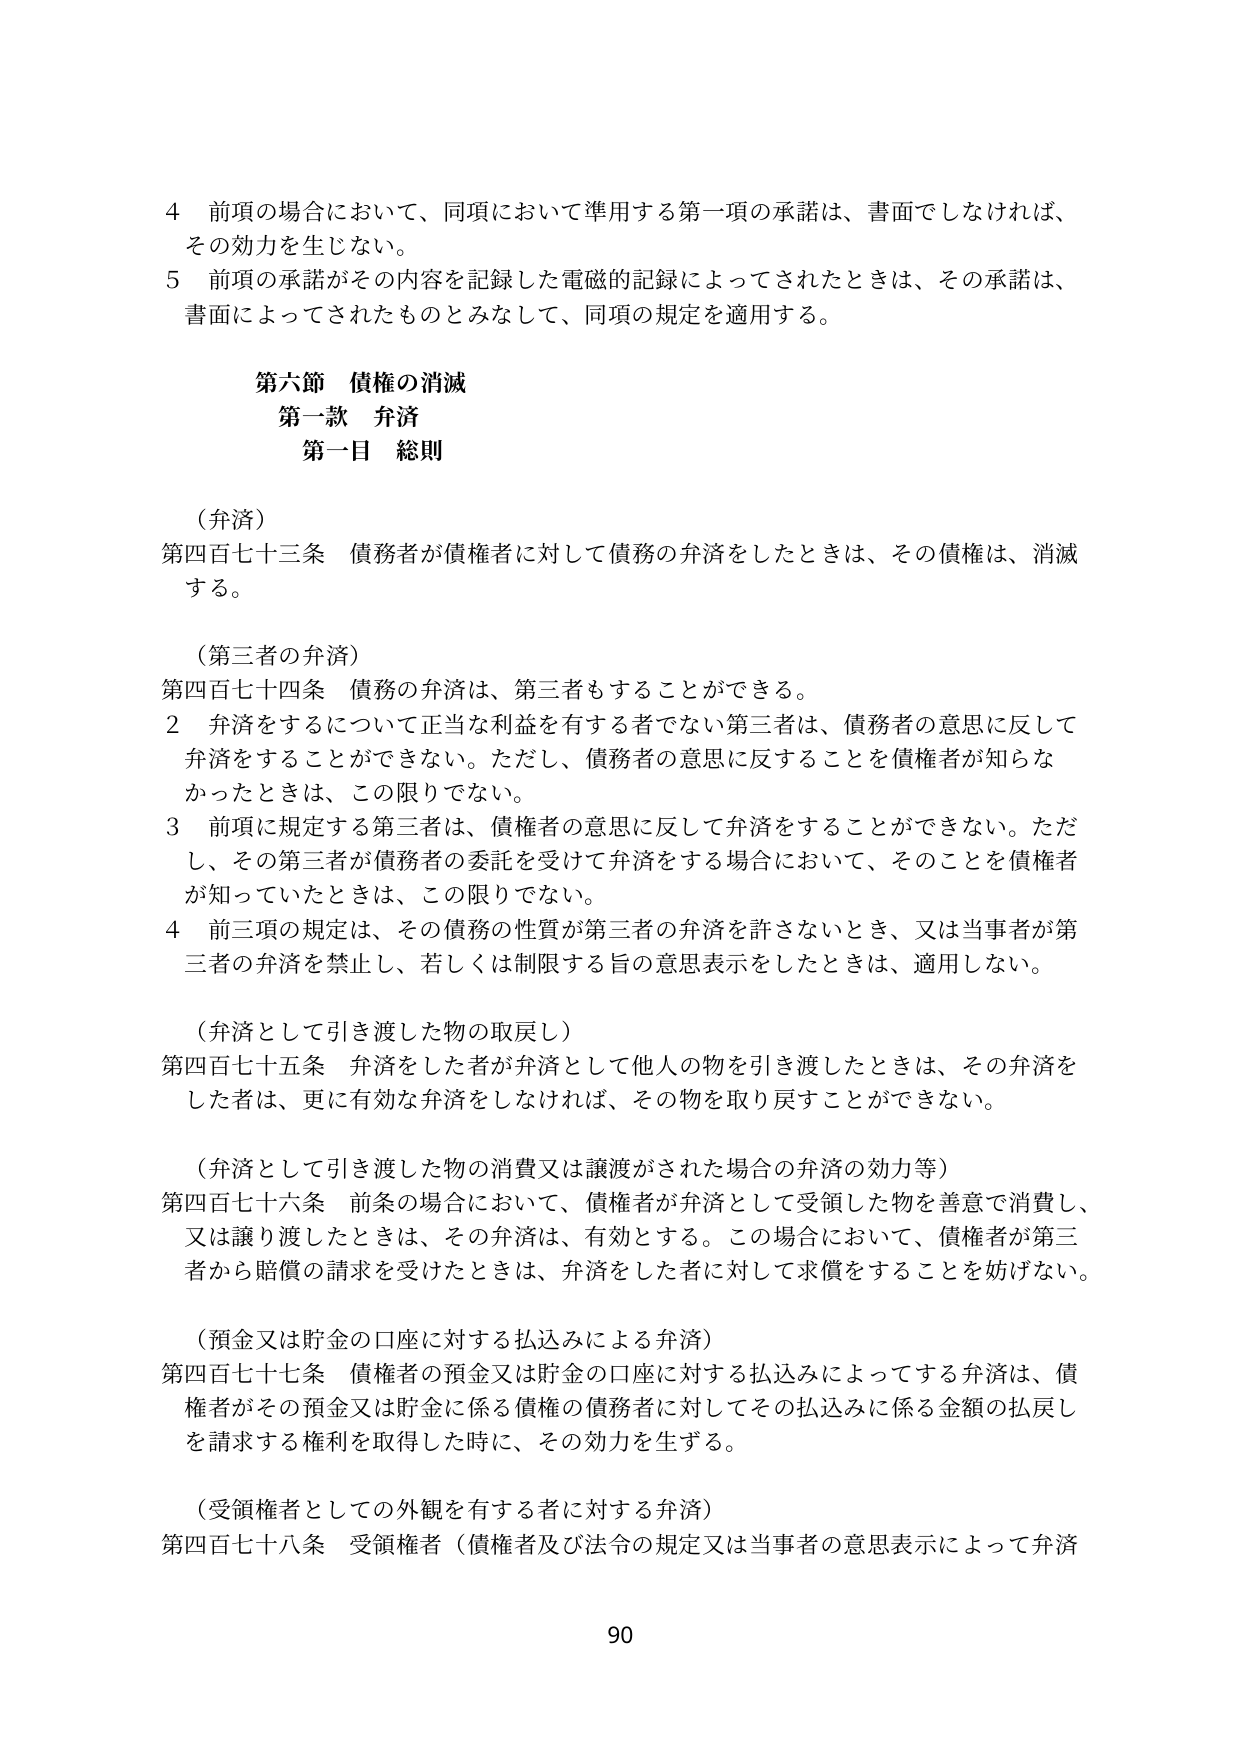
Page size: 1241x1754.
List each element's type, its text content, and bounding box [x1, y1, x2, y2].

text 第四百七十四条 債務の弁済は、第三者もすることができる。 [161, 672, 1079, 706]
text 第六節 債権の消滅 [253, 364, 1079, 399]
text ５ 前項の承諾がその内容を記録した電磁的記録によってされたときは、その承諾は、書面によってされたものとみなして、同項の規定を適用する。 [161, 262, 1079, 330]
text （弁済として引き渡した物の消費又は譲渡がされた場合の弁済の効力等） [184, 1150, 1079, 1184]
text 第四百七十三条 債務者が債権者に対して債務の弁済をしたときは、その債権は、消滅する。 [161, 535, 1079, 604]
text 第四百七十六条 前条の場合において、債権者が弁済として受領した物を善意で消費し、又は譲り渡したときは、その弁済は、有効とする。この場合において、債権者が第三者から賠償の請求を受けたときは、弁済をした者に対して求償をすることを妨げない。 [161, 1184, 1079, 1287]
text ４ 前項の場合において、同項において準用する第一項の承諾は、書面でしなければ、その効力を生じない。 [161, 194, 1079, 262]
text （預金又は貯金の口座に対する払込みによる弁済） [184, 1321, 1079, 1355]
text （弁済） [184, 501, 1079, 535]
text ４ 前三項の規定は、その債務の性質が第三者の弁済を許さないとき、又は当事者が第三者の弁済を禁止し、若しくは制限する旨の意思表示をしたときは、適用しない。 [161, 911, 1079, 979]
text （受領権者としての外観を有する者に対する弁済） [184, 1492, 1079, 1526]
text ３ 前項に規定する第三者は、債権者の意思に反して弁済をすることができない。ただし、その第三者が債務者の委託を受けて弁済をする場合において、そのことを債権者が知っていたときは、この限りでない。 [161, 809, 1079, 911]
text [161, 1526, 1079, 1560]
text （弁済として引き渡した物の取戻し） [184, 1014, 1079, 1048]
text 第一款 弁済 [276, 399, 1079, 433]
text （第三者の弁済） [184, 638, 1079, 672]
text 第四百七十五条 弁済をした者が弁済として他人の物を引き渡したときは、その弁済をした者は、更に有効な弁済をしなければ、その物を取り戻すことができない。 [161, 1048, 1079, 1116]
text ２ 弁済をするについて正当な利益を有する者でない第三者は、債務者の意思に反して弁済をすることができない。ただし、債務者の意思に反することを債権者が知らなかったときは、この限りでない。 [161, 706, 1079, 809]
text 第一目 総則 [298, 433, 1079, 467]
text 第四百七十七条 債権者の預金又は貯金の口座に対する払込みによってする弁済は、債権者がその預金又は貯金に係る債権の債務者に対してその払込みに係る金額の払戻しを請求する権利を取得した時に、その効力を生ずる。 [161, 1355, 1079, 1458]
